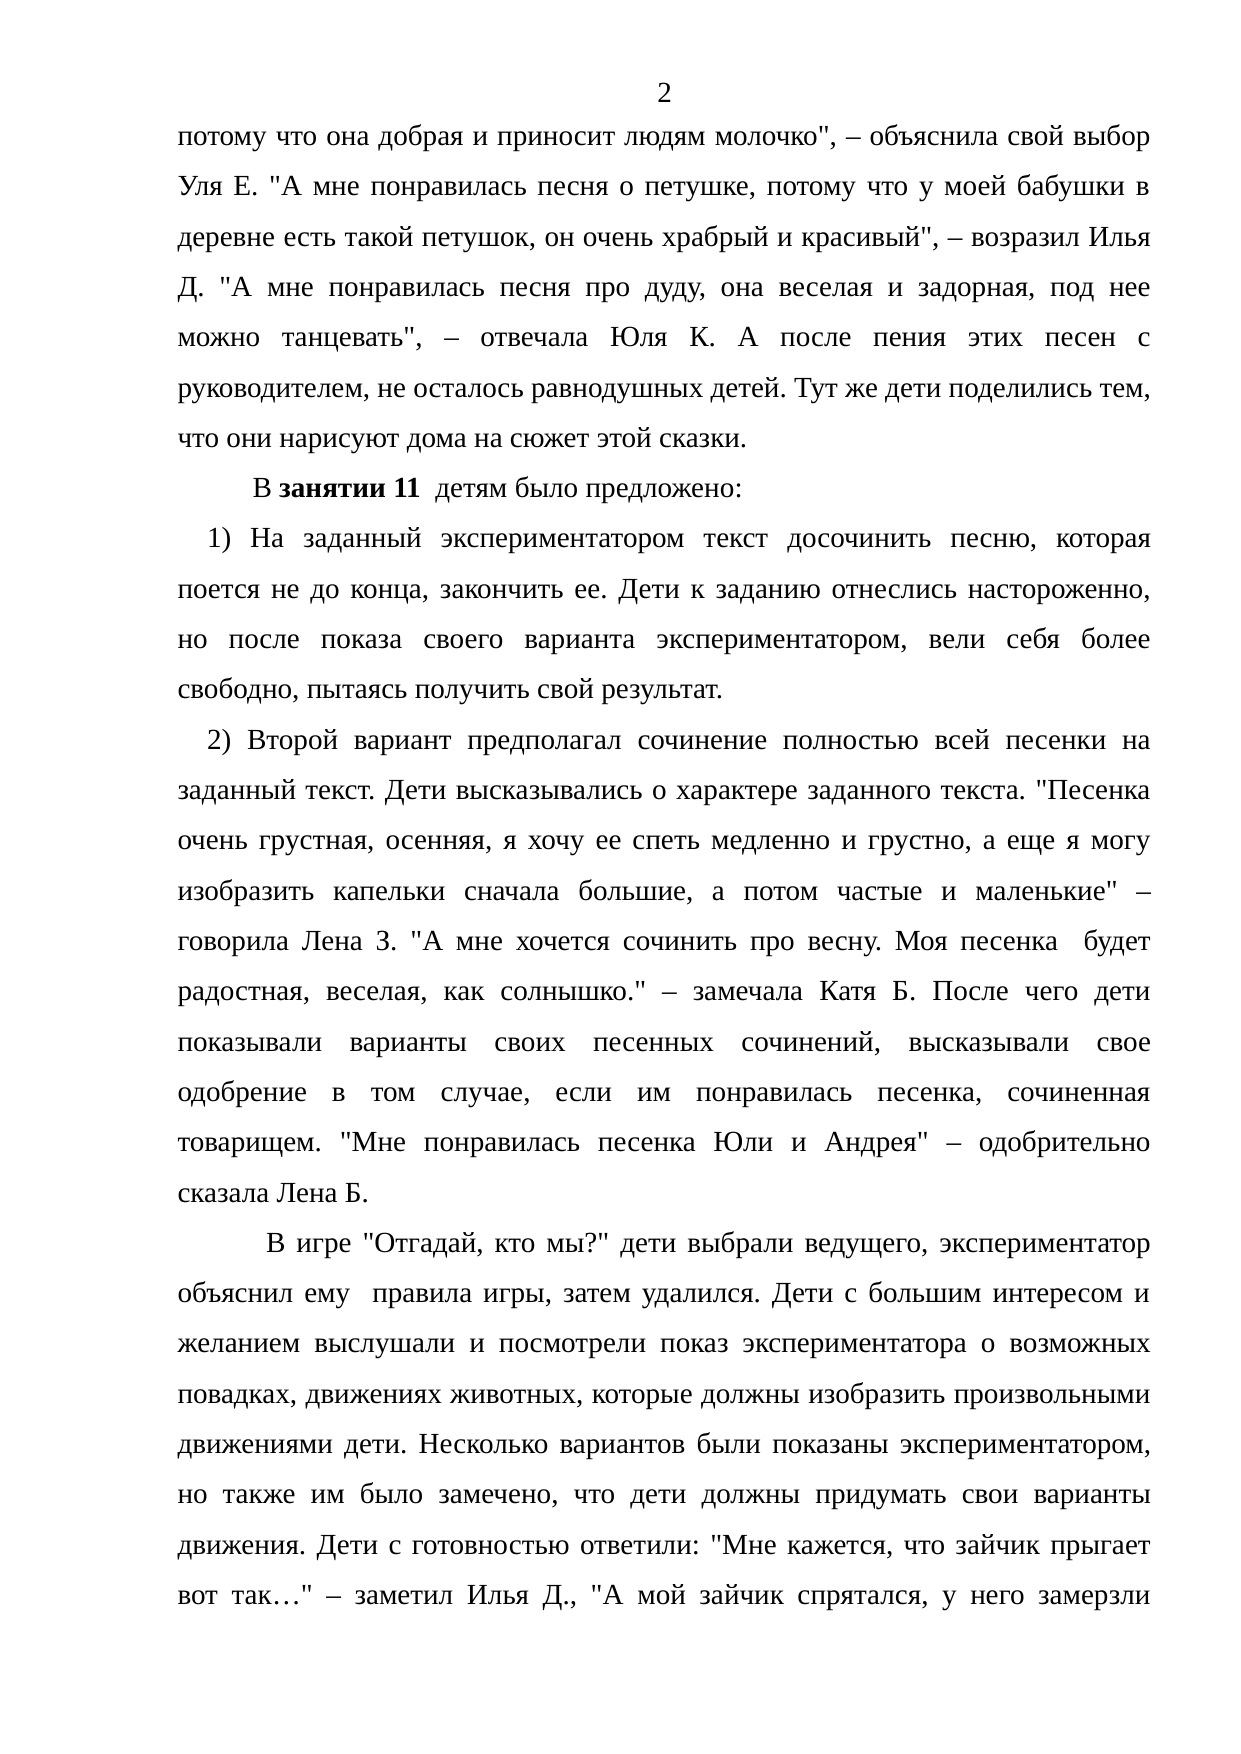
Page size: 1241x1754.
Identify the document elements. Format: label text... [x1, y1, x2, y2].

text 2) Второй вариант предполагал сочинение полностью всей песенки на заданный текст. Дети высказывались о характере заданного текста. "Песенка очень грустная, осенняя, я хочу ее спеть медленно и грустно, а еще я могу изобразить капельки сначала большие, а потом частые и маленькие" – говорила Лена З. "А мне хочется сочинить про весну. Моя песенка будет радостная, веселая, как солнышко." – замечала Катя Б. После чего дети показывали варианты своих песенных сочинений, высказывали свое одобрение в том случае, если им понравилась песенка, сочиненная товарищем. "Мне понравилась песенка Юли и Андрея" – одобрительно сказала Лена Б. [177, 722, 1152, 1208]
text 1) На заданный экспериментатором текст досочинить песню, которая поется не до конца, закончить ее. Дети к заданию отнеслись настороженно, но после показа своего варианта экспериментатором, вели себя более свободно, пытаясь получить свой результат. [177, 521, 1152, 705]
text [177, 1225, 1152, 1611]
text В занятии 11 детям было предложено: [177, 470, 1152, 504]
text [177, 118, 1152, 453]
